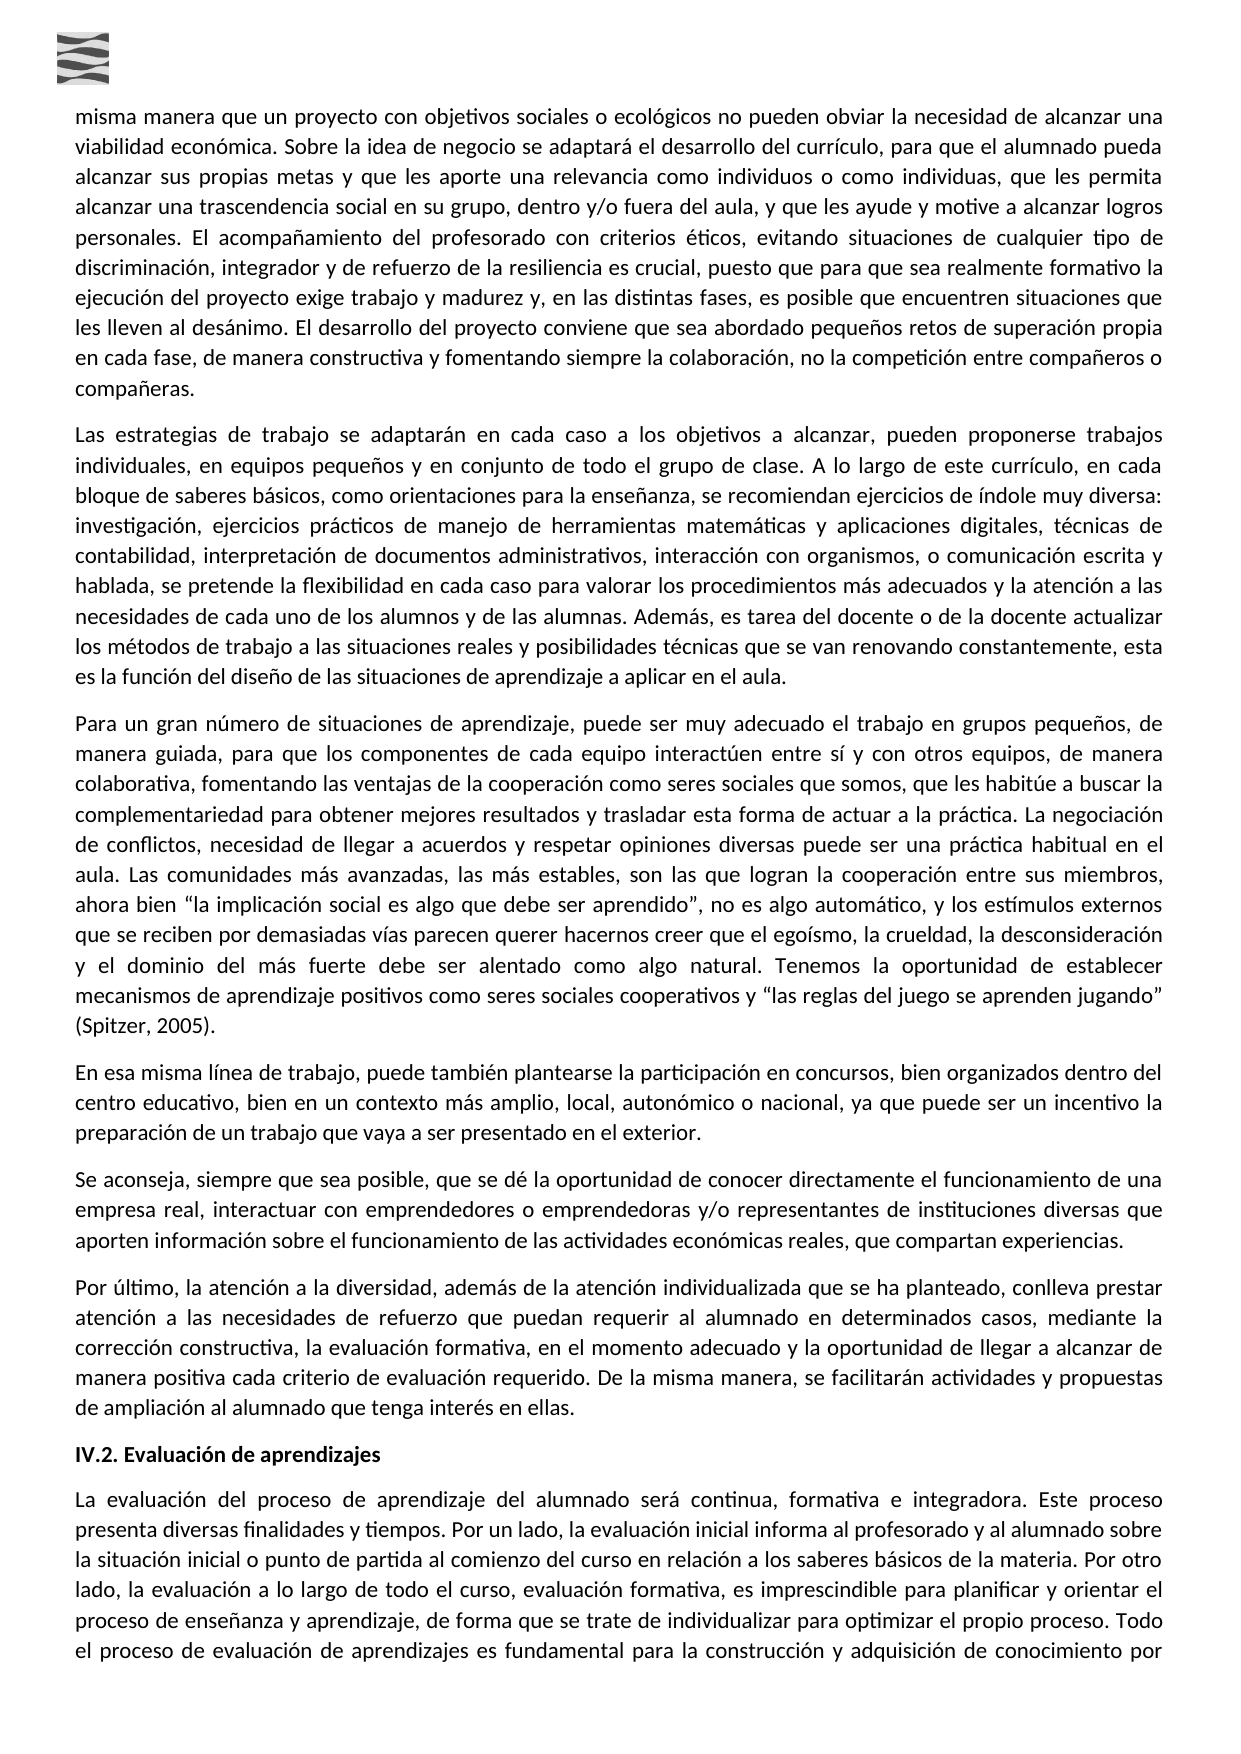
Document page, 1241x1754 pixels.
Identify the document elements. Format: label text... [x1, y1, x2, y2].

text Las estrategias de trabajo se adaptarán en cada caso a los objetivos a alcanzar, pueden proponerse trabajos individuales, en equipos pequeños y en conjunto de todo el grupo de clase. A lo largo de este currículo, en cada bloque de saberes básicos, como orientaciones para la enseñanza, se recomiendan ejercicios de índole muy diversa: investigación, ejercicios prácticos de manejo de herramientas matemáticas y aplicaciones digitales, técnicas de contabilidad, interpretación de documentos administrativos, interacción con organismos, o comunicación escrita y hablada, se pretende la flexibilidad en cada caso para valorar los procedimientos más adecuados y la atención a las necesidades de cada uno de los alumnos y de las alumnas. Además, es tarea del docente o de la docente actualizar los métodos de trabajo a las situaciones reales y posibilidades técnicas que se van renovando constantemente, esta es la función del diseño de las situaciones de aprendizaje a aplicar en el aula. [75, 421, 1165, 690]
text Se aconseja, siempre que sea posible, que se dé la oportunidad de conocer directamente el funcionamiento de una empresa real, interactuar con emprendedores o emprendedoras y/o representantes de instituciones diversas que aporten información sobre el funcionamiento de las actividades económicas reales, que compartan experiencias. [75, 1165, 1165, 1254]
text Para un gran número de situaciones de aprendizaje, puede ser muy adecuado el trabajo en grupos pequeños, de manera guiada, para que los componentes de cada equipo interactúen entre sí y con otros equipos, de manera colaborativa, fomentando las ventajas de la cooperación como seres sociales que somos, que les habitúe a buscar la complementariedad para obtener mejores resultados y trasladar esta forma de actuar a la práctica. La negociación de conflictos, necesidad de llegar a acuerdos y respetar opiniones diversas puede ser una práctica habitual en el aula. Las comunidades más avanzadas, las más estables, son las que logran la cooperación entre sus miembros, ahora bien “la implicación social es algo que debe ser aprendido”, no es algo automático, y los estímulos externos que se reciben por demasiadas vías parecen querer hacernos creer que el egoísmo, la crueldad, la desconsideración y el dominio del más fuerte debe ser alentado como algo natural. Tenemos la oportunidad de establecer mecanismos de aprendizaje positivos como seres sociales cooperativos y “las reglas del juego se aprenden jugando” (Spitzer, 2005). [75, 709, 1165, 1039]
text IV.2. Evaluación de aprendizajes [75, 1440, 1165, 1468]
text Por último, la atención a la diversidad, además de la atención individualizada que se ha planteado, conlleva prestar atención a las necesidades de refuerzo que puedan requerir al alumnado en determinados casos, mediante la corrección constructiva, la evaluación formativa, en el momento adecuado y la oportunidad de llegar a alcanzar de manera positiva cada criterio de evaluación requerido. De la misma manera, se facilitarán actividades y propuestas de ampliación al alumnado que tenga interés en ellas. [75, 1273, 1165, 1421]
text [75, 102, 1165, 402]
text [75, 1485, 1165, 1664]
text En esa misma línea de trabajo, puede también plantearse la participación en concursos, bien organizados dentro del centro educativo, bien en un contexto más amplio, local, autonómico o nacional, ya que puede ser un incentivo la preparación de un trabajo que vaya a ser presentado en el exterior. [75, 1058, 1165, 1146]
